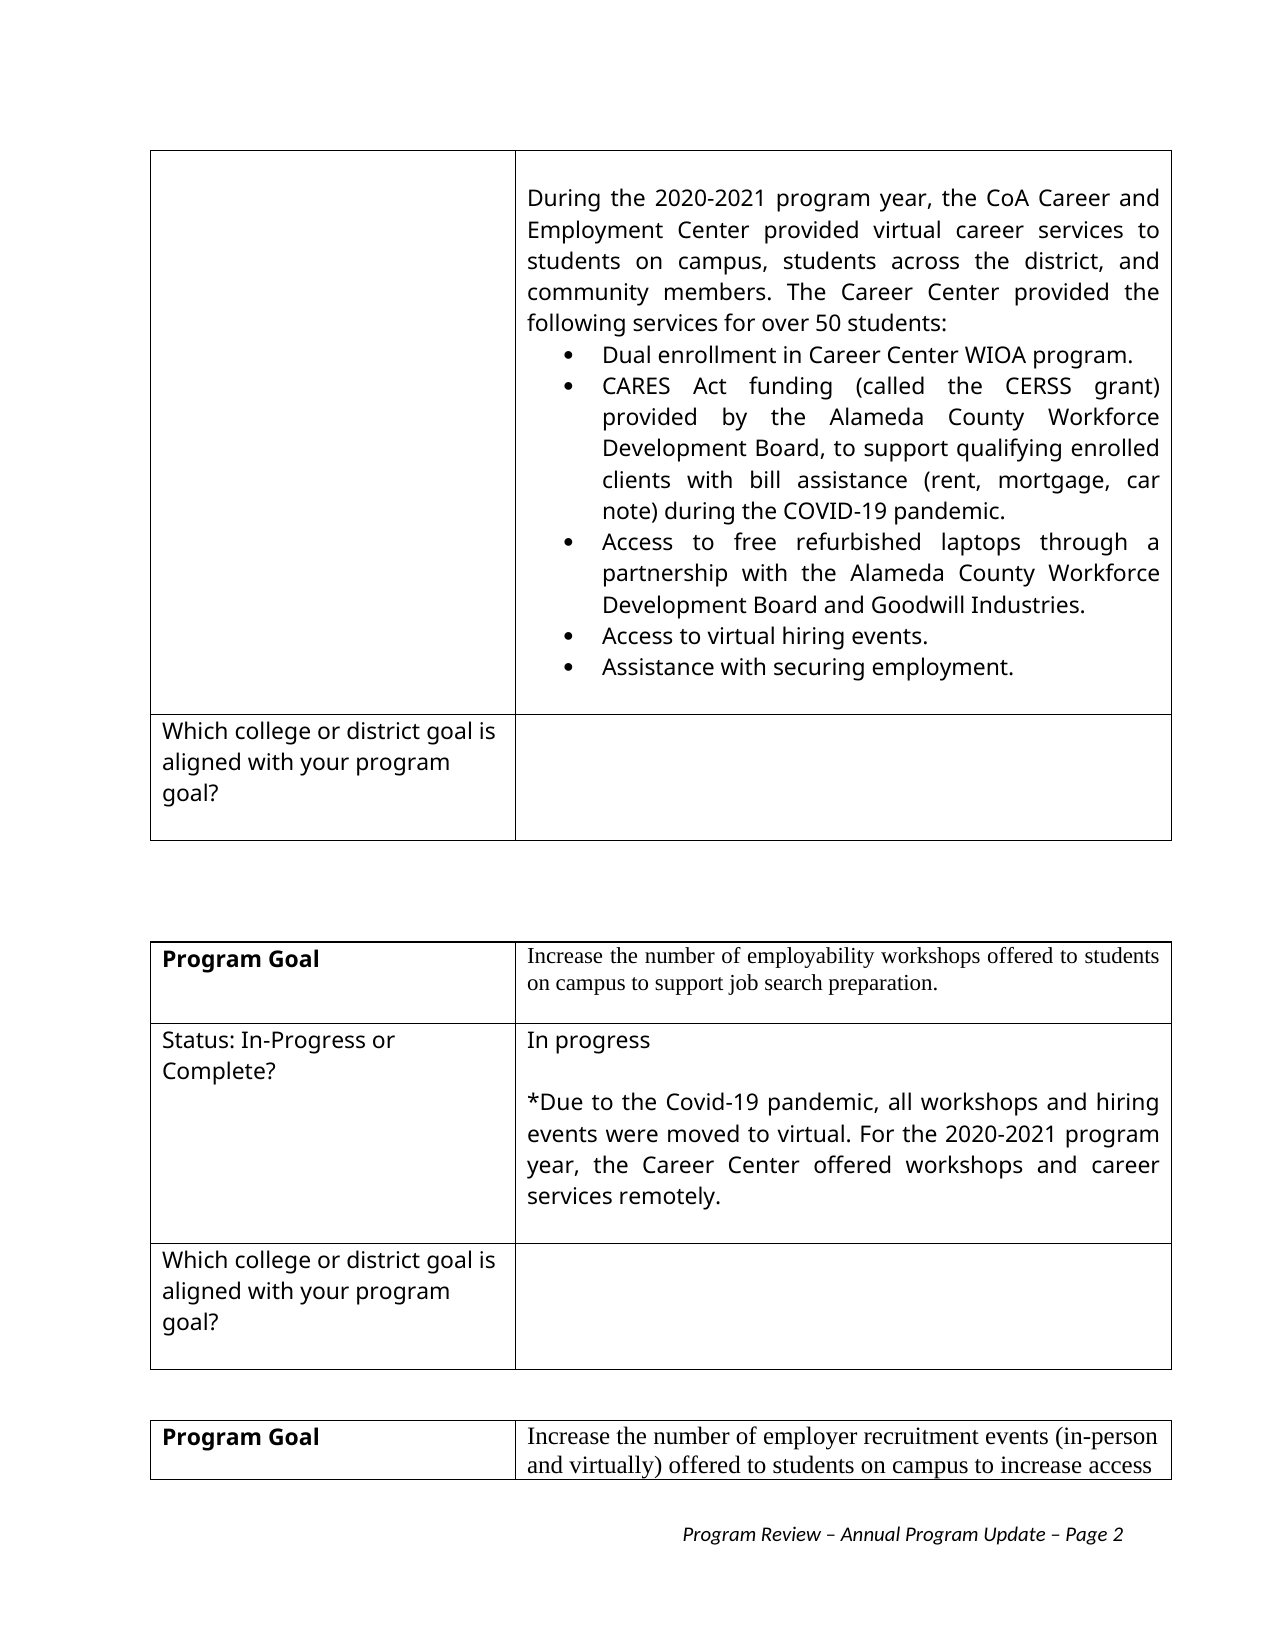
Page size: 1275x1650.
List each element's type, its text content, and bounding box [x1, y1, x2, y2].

table_cell Status: In-Progress or Complete? [151, 1024, 515, 1243]
table_cell [516, 1244, 1171, 1369]
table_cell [516, 151, 1171, 713]
table_header Increase the number of employability workshops offered to students on campus to support job search preparation. [516, 943, 1171, 1023]
table_cell Which college or district goal is aligned with your program goal? [151, 715, 515, 839]
table_cell [516, 715, 1171, 839]
table_header Program Goal [151, 943, 515, 1023]
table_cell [151, 151, 515, 713]
table_cell Which college or district goal is aligned with your program goal? [151, 1244, 515, 1369]
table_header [516, 1421, 1171, 1479]
table_header Program Goal [151, 1421, 515, 1479]
table_cell In progress *Due to the Covid-19 pandemic, all workshops and hiring events were moved to virtual. For the 2020-2021 program year, the Career Center offered workshops and career services remotely. [516, 1024, 1171, 1243]
